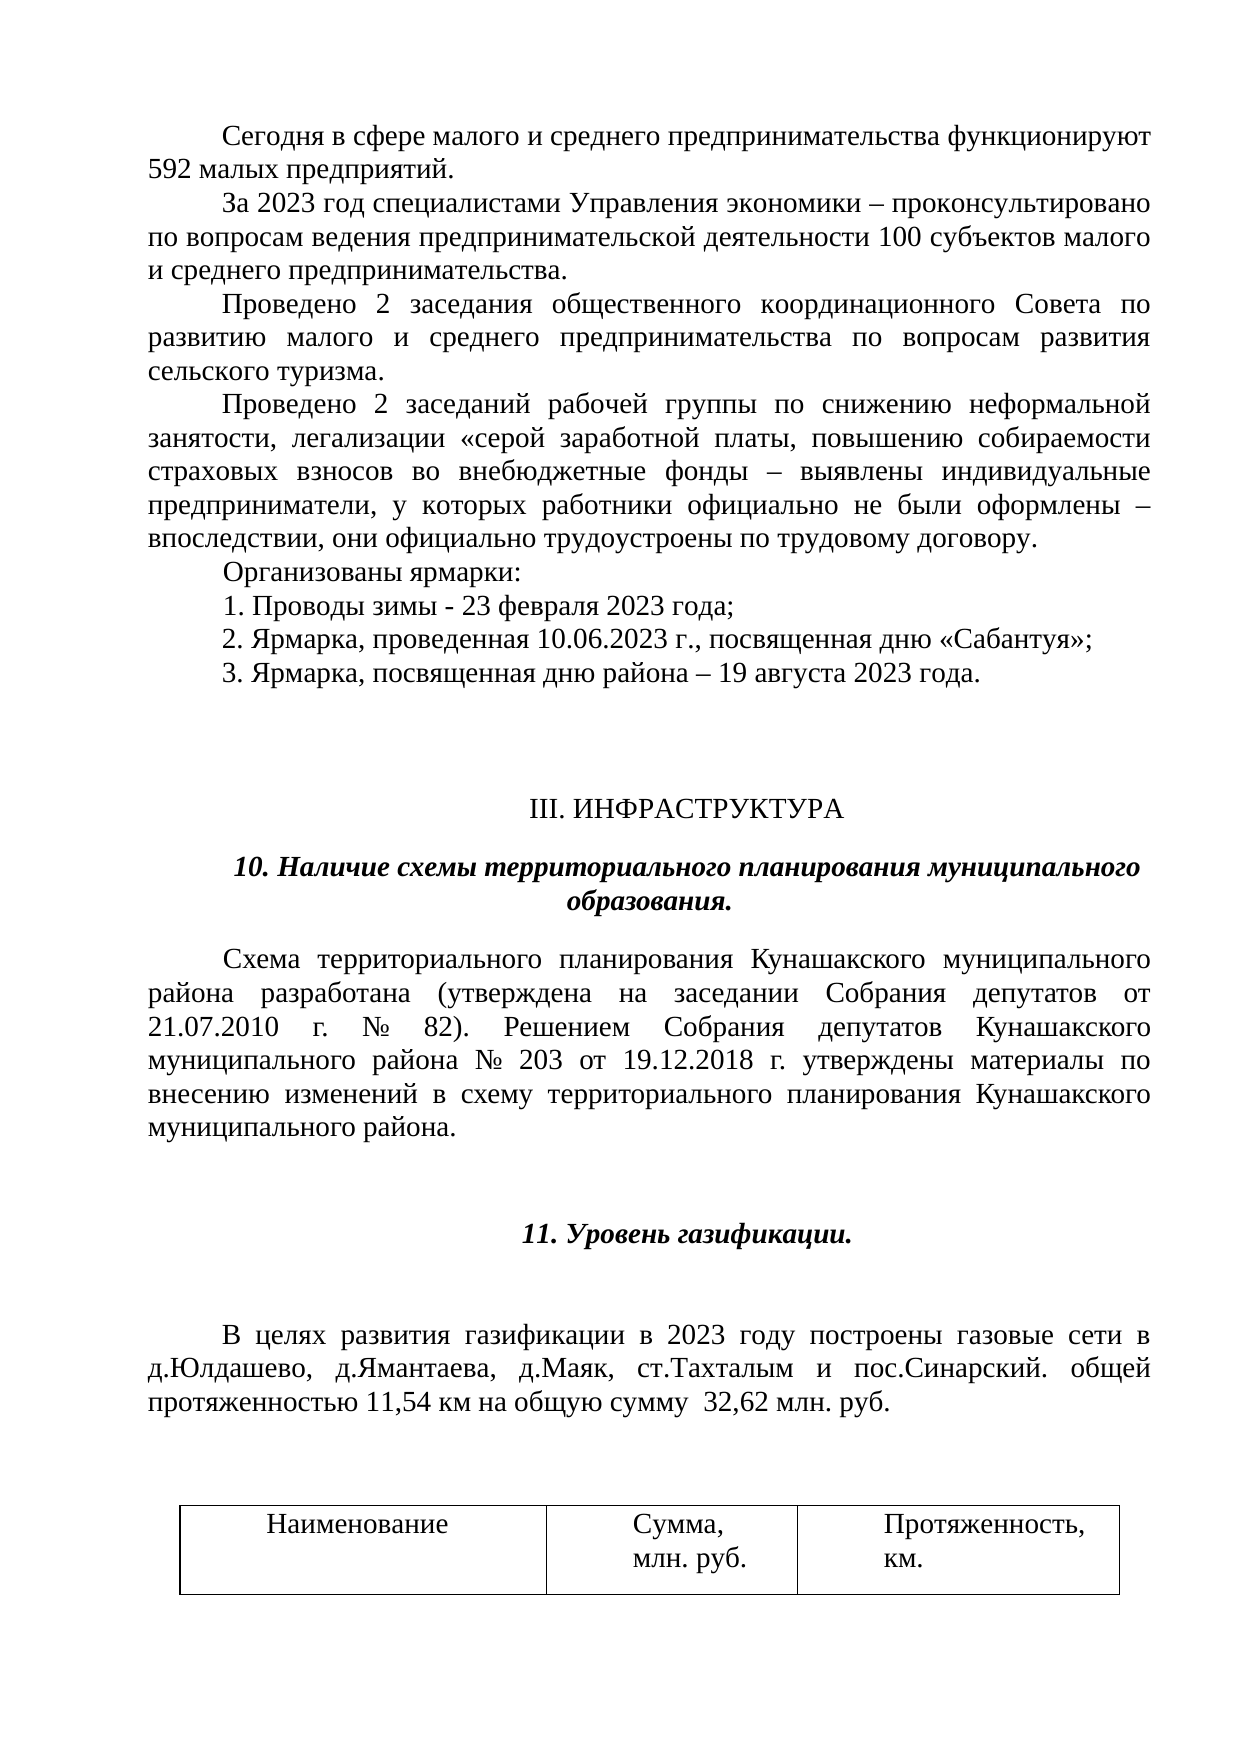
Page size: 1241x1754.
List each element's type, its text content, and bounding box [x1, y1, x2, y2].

text 11. Уровень газификации. [148, 1216, 1152, 1250]
text 2. Ярмарка, проведенная 10.06.2023 г., посвященная дню «Сабантуя»; [148, 621, 1152, 655]
text Проведено 2 заседаний рабочей группы по снижению неформальной занятости, легализации «серой заработной платы, повышению собираемости страховых взносов во внебюджетные фонды – выявлены индивидуальные предприниматели, у которых работники официально не были оформлены – впоследствии, они официально трудоустроены по трудовому договору. [148, 386, 1152, 554]
text Сегодня в сфере малого и среднего предпринимательства функционируют 592 малых предприятий. [148, 118, 1152, 185]
text Схема территориального планирования Кунашакского муниципального района разработана (утверждена на заседании Собрания депутатов от 21.07.2010 г. № 82). Решением Собрания депутатов Кунашакского муниципального района № 203 от 19.12.2018 г. утверждены материалы по внесению изменений в схему территориального планирования Кунашакского муниципального района. [148, 942, 1152, 1143]
table_header Протяженность, км. [798, 1506, 1119, 1594]
text 10. Наличие схемы территориального планирования муниципального образования. [148, 849, 1152, 917]
text В целях развития газификации в 2023 году построены газовые сети в д.Юлдашево, д.Ямантаева, д.Маяк, ст.Тахталым и пос.Синарский. общей протяженностью 11,54 км на общую сумму 32,62 млн. руб. [148, 1317, 1152, 1417]
text За 2023 год специалистами Управления экономики – проконсультировано по вопросам ведения предпринимательской деятельности 100 субъектов малого и среднего предпринимательства. [148, 185, 1152, 286]
text III. ИНФРАСТРУКТУРА [148, 791, 1152, 824]
text 1. Проводы зимы - 23 февраля 2023 года; [223, 588, 1152, 621]
table_header Сумма, млн. руб. [547, 1506, 797, 1594]
table_header Наименование [181, 1506, 546, 1594]
text Проведено 2 заседания общественного координационного Совета по развитию малого и среднего предпринимательства по вопросам развития сельского туризма. [148, 286, 1152, 386]
text 3. Ярмарка, посвященная дню района – 19 августа 2023 года. [148, 655, 1152, 688]
text Организованы ярмарки: [223, 554, 1152, 588]
